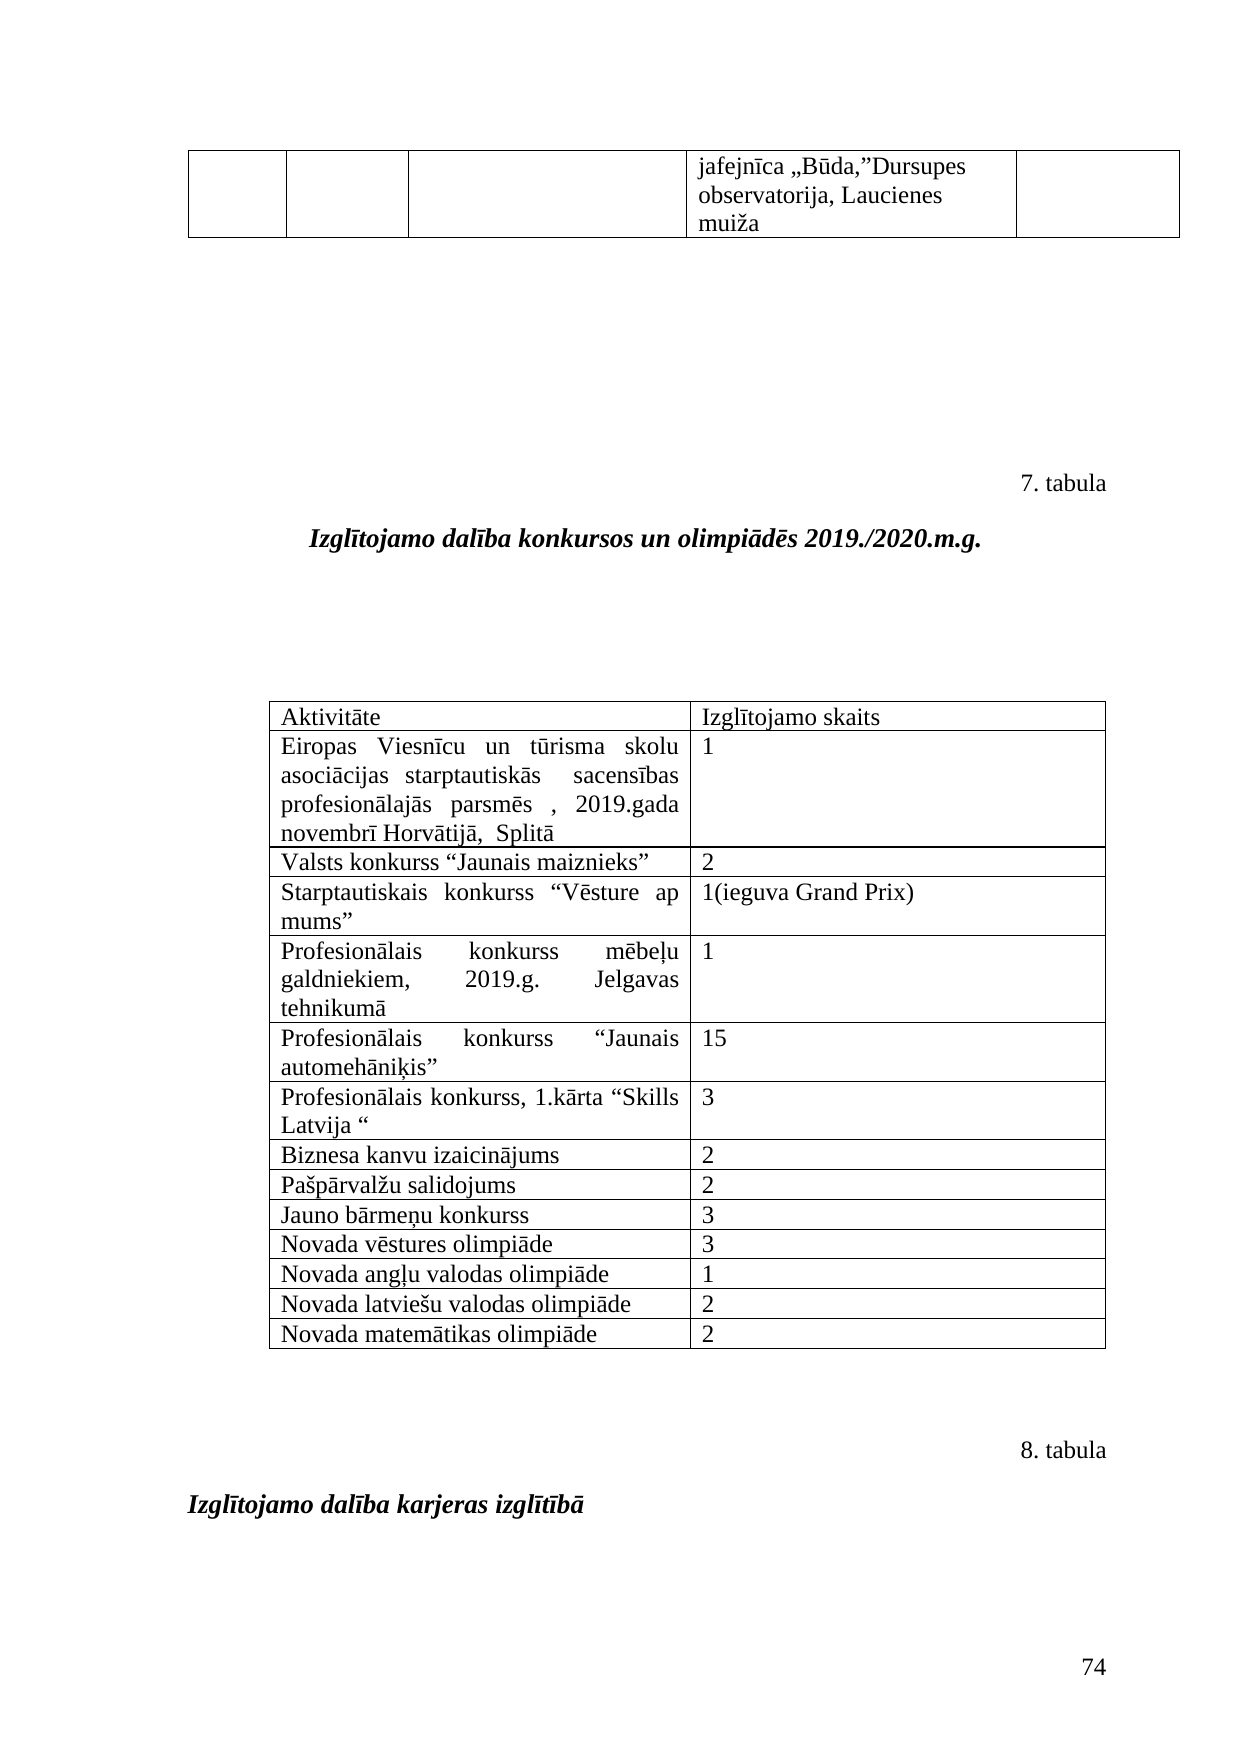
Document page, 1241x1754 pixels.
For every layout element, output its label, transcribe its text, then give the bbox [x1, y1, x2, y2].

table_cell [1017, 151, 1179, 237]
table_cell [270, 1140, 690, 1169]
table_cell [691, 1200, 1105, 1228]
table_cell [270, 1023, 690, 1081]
text Izglītojamo dalība konkursos un olimpiādēs 2019./2020.m.g. [187, 522, 1106, 553]
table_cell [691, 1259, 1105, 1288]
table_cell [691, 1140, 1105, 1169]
text Izglītojamo dalība karjeras izglītībā [187, 1489, 1106, 1520]
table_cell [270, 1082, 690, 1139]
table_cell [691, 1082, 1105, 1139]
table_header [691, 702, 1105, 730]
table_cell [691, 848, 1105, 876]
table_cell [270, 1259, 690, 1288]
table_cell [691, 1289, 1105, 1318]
text 7. tabula [187, 468, 1106, 497]
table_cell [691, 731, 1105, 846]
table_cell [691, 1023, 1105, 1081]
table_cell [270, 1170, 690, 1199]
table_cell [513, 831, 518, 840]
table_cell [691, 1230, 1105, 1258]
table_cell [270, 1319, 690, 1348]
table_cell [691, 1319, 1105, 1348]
text 8. tabula [187, 1435, 1106, 1464]
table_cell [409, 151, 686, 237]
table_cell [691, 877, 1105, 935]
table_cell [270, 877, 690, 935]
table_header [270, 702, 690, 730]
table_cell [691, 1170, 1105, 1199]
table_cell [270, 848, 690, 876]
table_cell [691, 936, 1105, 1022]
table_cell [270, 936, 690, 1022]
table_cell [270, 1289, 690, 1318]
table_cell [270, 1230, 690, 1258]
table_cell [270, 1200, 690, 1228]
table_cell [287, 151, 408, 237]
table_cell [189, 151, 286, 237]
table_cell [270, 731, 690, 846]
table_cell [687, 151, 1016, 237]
